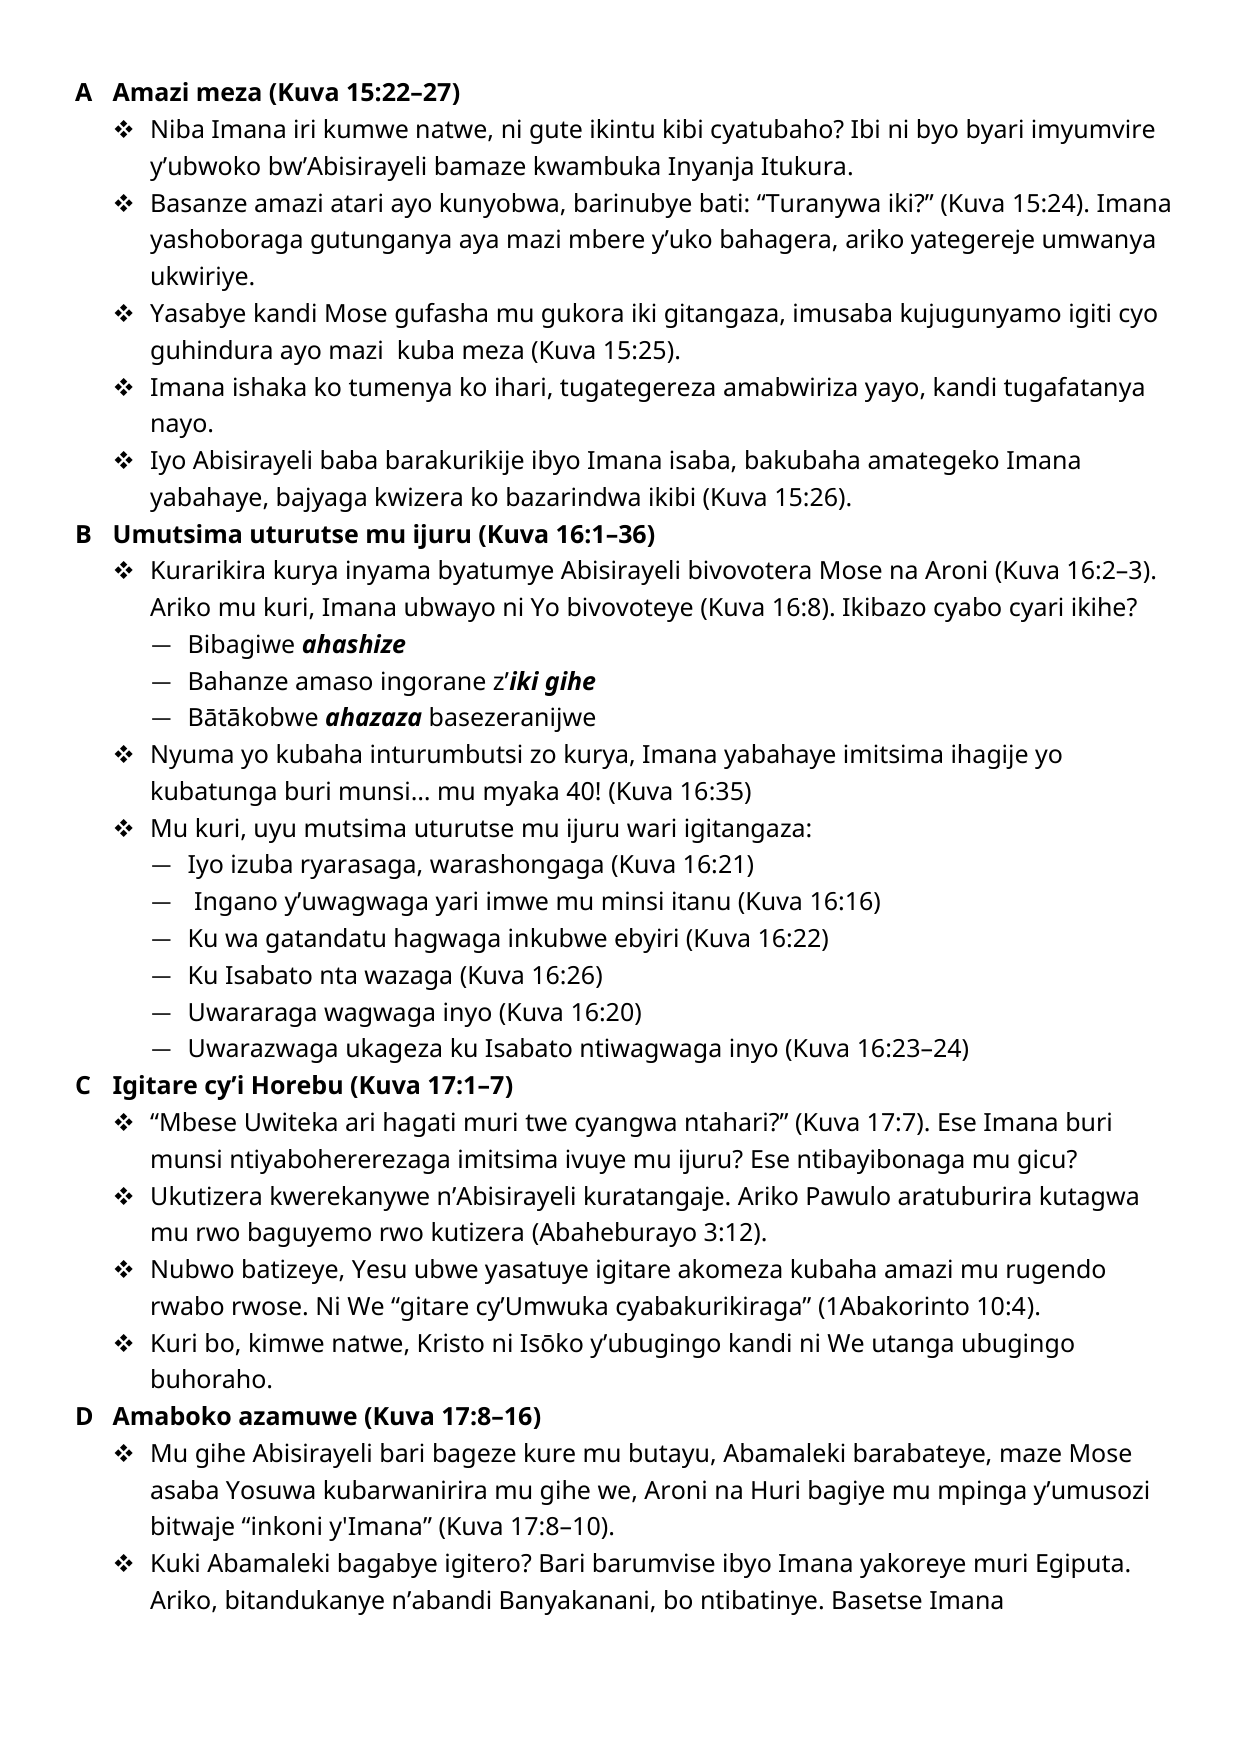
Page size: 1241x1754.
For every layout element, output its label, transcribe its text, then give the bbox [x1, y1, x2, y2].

list Ku Isabato nta wazaga (Kuva 16:26) [150, 957, 1181, 992]
list Iyo Abisirayeli baba barakurikije ibyo Imana isaba, bakubaha amategeko Imana yabahaye, bajyaga kwizera ko bazarindwa ikibi (Kuva 15:26). [112, 443, 1181, 513]
list Kurarikira kurya inyama byatumye Abisirayeli bivovotera Mose na Aroni (Kuva 16:2–3). Ariko mu kuri, Imana ubwayo ni Yo bivovoteye (Kuva 16:8). Ikibazo cyabo cyari ikihe? [112, 553, 1181, 624]
list Bātākobwe ahazaza basezeranijwe [150, 700, 1181, 734]
list Basanze amazi atari ayo kunyobwa, barinubye bati: “Turanywa iki?” (Kuva 15:24). Imana yashoboraga gutunganya aya mazi mbere y’uko bahagera, ariko yategereje umwanya ukwiriye. [112, 185, 1181, 293]
list Igitare cy’i Horebu (Kuva 17:1–7) [75, 1068, 1181, 1102]
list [112, 1546, 1181, 1617]
list Uwarazwaga ukageza ku Isabato ntiwagwaga inyo (Kuva 16:23–24) [150, 1031, 1181, 1065]
list Kuri bo, kimwe natwe, Kristo ni Isōko y’ubugingo kandi ni We utanga ubugingo buhoraho. [112, 1325, 1181, 1396]
list “Mbese Uwiteka ari hagati muri twe cyangwa ntahari?” (Kuva 17:7). Ese Imana buri munsi ntiyabohererezaga imitsima ivuye mu ijuru? Ese ntibayibonaga mu gicu? [112, 1104, 1181, 1175]
list Mu gihe Abisirayeli bari bageze kure mu butayu, Abamaleki barabateye, maze Mose asaba Yosuwa kubarwanirira mu gihe we, Aroni na Huri bagiye mu mpinga y’umusozi bitwaje “inkoni y'Imana” (Kuva 17:8–10). [112, 1436, 1181, 1543]
list Imana ishaka ko tumenya ko ihari, tugategereza amabwiriza yayo, kandi tugafatanya nayo. [112, 369, 1181, 440]
list Bahanze amaso ingorane z’iki gihe [150, 663, 1181, 697]
list Niba Imana iri kumwe natwe, ni gute ikintu kibi cyatubaho? Ibi ni byo byari imyumvire y’ubwoko bw’Abisirayeli bamaze kwambuka Inyanja Itukura. [112, 112, 1181, 183]
list Amazi meza (Kuva 15:22–27) [75, 75, 1181, 109]
list Amaboko azamuwe (Kuva 17:8–16) [75, 1399, 1181, 1433]
list Umutsima uturutse mu ijuru (Kuva 16:1–36) [75, 516, 1181, 550]
list Nyuma yo kubaha inturumbutsi zo kurya, Imana yabahaye imitsima ihagije yo kubatunga buri munsi… mu myaka 40! (Kuva 16:35) [112, 737, 1181, 808]
list Bibagiwe ahashize [150, 627, 1181, 661]
list Ku wa gatandatu hagwaga inkubwe ebyiri (Kuva 16:22) [150, 921, 1181, 955]
list Ukutizera kwerekanywe n’Abisirayeli kuratangaje. Ariko Pawulo aratuburira kutagwa mu rwo baguyemo rwo kutizera (Abaheburayo 3:12). [112, 1178, 1181, 1249]
list Iyo izuba ryarasaga, warashongaga (Kuva 16:21) [150, 847, 1181, 881]
list Nubwo batizeye, Yesu ubwe yasatuye igitare akomeza kubaha amazi mu rugendo rwabo rwose. Ni We “gitare cy’Umwuka cyabakurikiraga” (1Abakorinto 10:4). [112, 1252, 1181, 1322]
list Yasabye kandi Mose gufasha mu gukora iki gitangaza, imusaba kujugunyamo igiti cyo guhindura ayo mazi kuba meza (Kuva 15:25). [112, 296, 1181, 366]
list Ingano y’uwagwaga yari imwe mu minsi itanu (Kuva 16:16) [150, 884, 1181, 918]
list Mu kuri, uyu mutsima uturutse mu ijuru wari igitangaza: [112, 810, 1181, 844]
list Uwararaga wagwaga inyo (Kuva 16:20) [150, 994, 1181, 1028]
